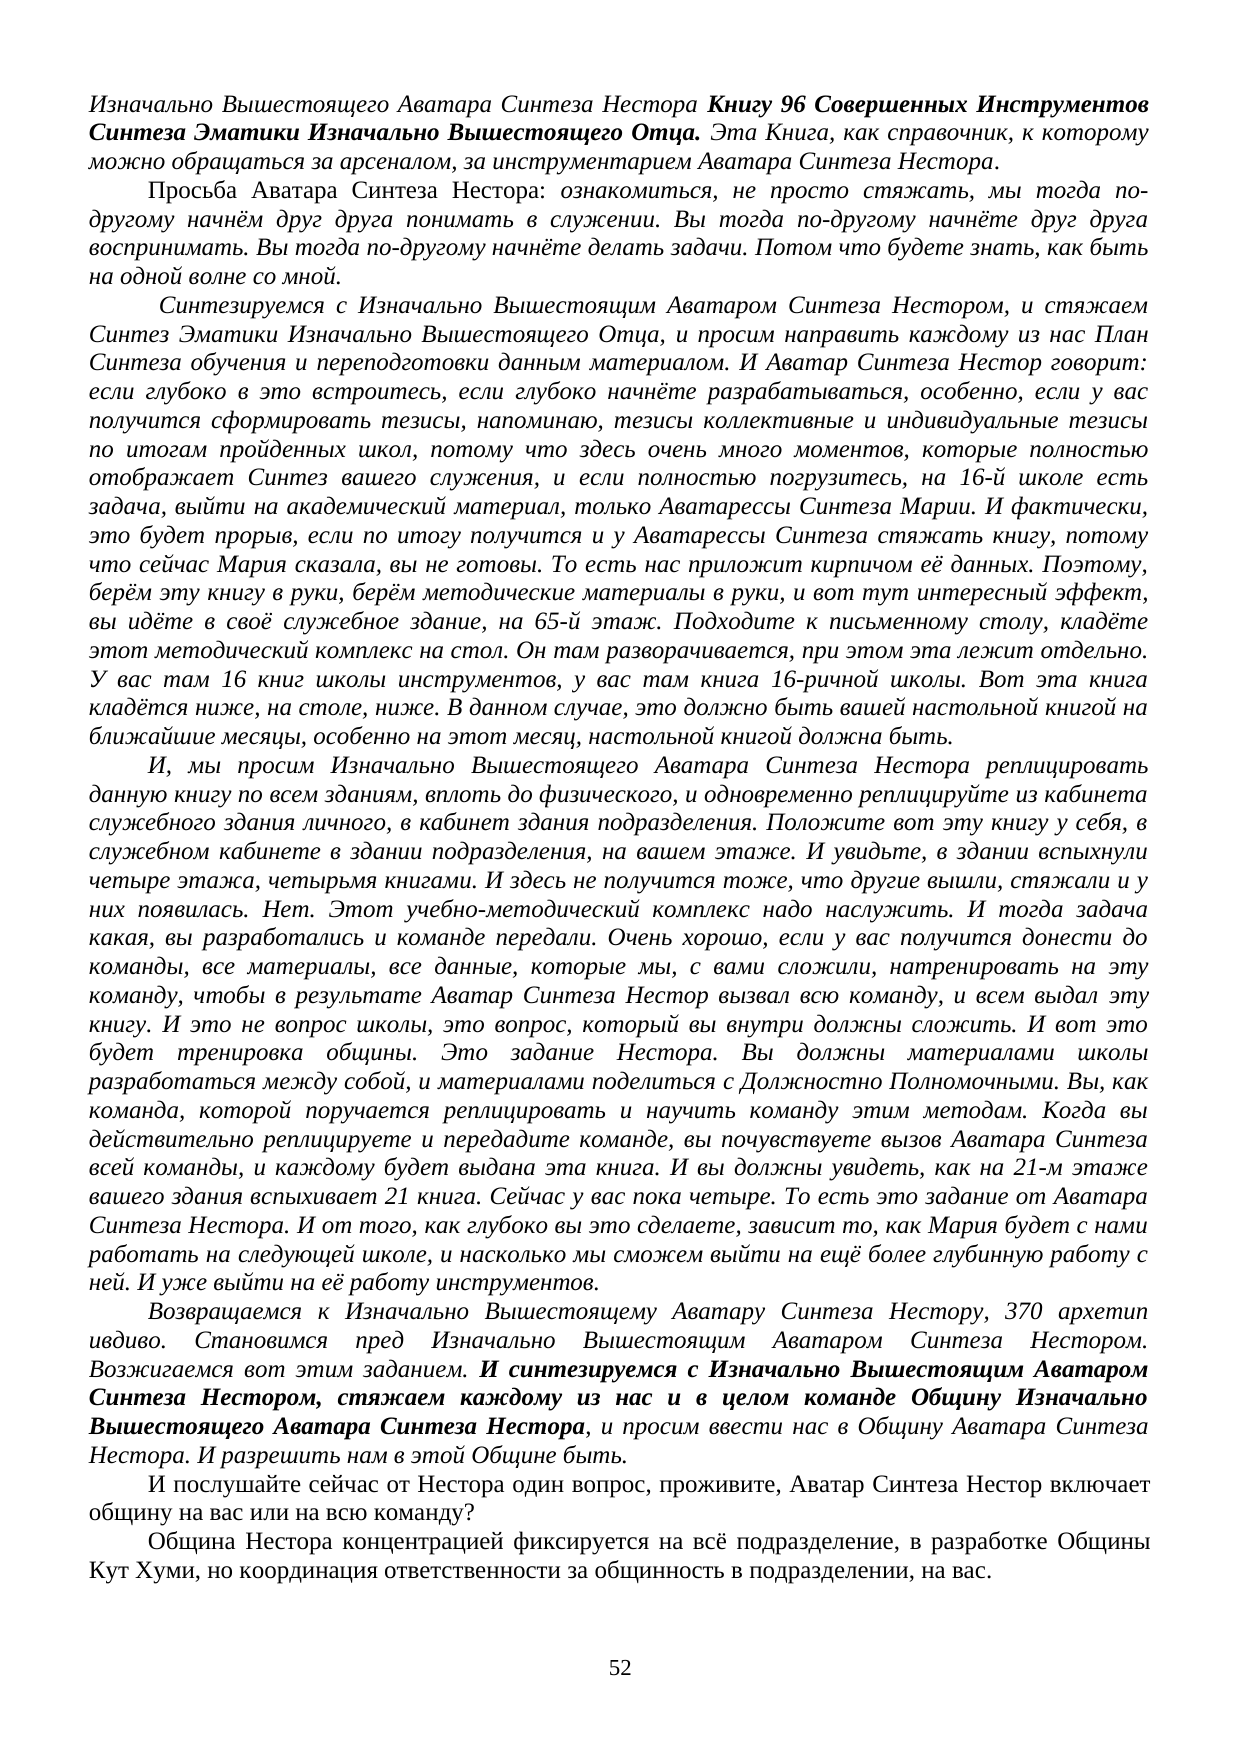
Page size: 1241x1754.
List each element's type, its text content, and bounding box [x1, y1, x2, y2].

text Синтезируемся с Изначально Вышестоящим Аватаром Синтеза Нестором, и стяжаем Синтез Эматики Изначально Вышестоящего Отца, и просим направить каждому из нас План Синтеза обучения и переподготовки данным материалом. И Аватар Синтеза Нестор говорит: если глубоко в это встроитесь, если глубоко начнёте разрабатываться, особенно, если у вас получится сформировать тезисы, напоминаю, тезисы коллективные и индивидуальные тезисы по итогам пройденных школ, потому что здесь очень много моментов, которые полностью отображает Синтез вашего служения, и если полностью погрузитесь, на 16-й школе есть задача, выйти на академический материал, только Аватарессы Синтеза Марии. И фактически, это будет прорыв, если по итогу получится и у Аватарессы Синтеза стяжать книгу, потому что сейчас Мария сказала, вы не готовы. То есть нас приложит кирпичом её данных. Поэтому, берём эту книгу в руки, берём методические материалы в руки, и вот тут интересный эффект, вы идёте в своё служебное здание, на 65-й этаж. Подходите к письменному столу, кладёте этот методический комплекс на стол. Он там разворачивается, при этом эта лежит отдельно. У вас там 16 книг школы инструментов, у вас там книга 16-ричной школы. Вот эта книга кладётся ниже, на столе, ниже. В данном случае, это должно быть вашей настольной книгой на ближайшие месяцы, особенно на этот месяц, настольной книгой должна быть. [89, 290, 1152, 750]
text Просьба Аватара Синтеза Нестора: ознакомиться, не просто стяжать, мы тогда по-другому начнём друг друга понимать в служении. Вы тогда по-другому начнёте друг друга воспринимать. Вы тогда по-другому начнёте делать задачи. Потом что будете знать, как быть на одной волне со мной. [89, 175, 1152, 290]
text Возвращаемся к Изначально Вышестоящему Аватару Синтеза Нестору, 370 архетип ивдиво. Становимся пред Изначально Вышестоящим Аватаром Синтеза Нестором. Возжигаемся вот этим заданием. И синтезируемся с Изначально Вышестоящим Аватаром Синтеза Нестором, стяжаем каждому из нас и в целом команде Общину Изначально Вышестоящего Аватара Синтеза Нестора, и просим ввести нас в Общину Аватара Синтеза Нестора. И разрешить нам в этой Общине быть. [89, 1296, 1152, 1469]
text И, мы просим Изначально Вышестоящего Аватара Синтеза Нестора реплицировать данную книгу по всем зданиям, вплоть до физического, и одновременно реплицируйте из кабинета служебного здания личного, в кабинет здания подразделения. Положите вот эту книгу у себя, в служебном кабинете в здании подразделения, на вашем этаже. И увидьте, в здании вспыхнули четыре этажа, четырьмя книгами. И здесь не получится тоже, что другие вышли, стяжали и у них появилась. Нет. Этот учебно-методический комплекс надо наслужить. И тогда задача какая, вы разработались и команде передали. Очень хорошо, если у вас получится донести до команды, все материалы, все данные, которые мы, с вами сложили, натренировать на эту команду, чтобы в результате Аватар Синтеза Нестор вызвал всю команду, и всем выдал эту книгу. И это не вопрос школы, это вопрос, который вы внутри должны сложить. И вот это будет тренировка общины. Это задание Нестора. Вы должны материалами школы разработаться между собой, и материалами поделиться с Должностно Полномочными. Вы, как команда, которой поручается реплицировать и научить команду этим методам. Когда вы действительно реплицируете и передадите команде, вы почувствуете вызов Аватара Синтеза всей команды, и каждому будет выдана эта книга. И вы должны увидеть, как на 21-м этаже вашего здания вспыхивает 21 книга. Сейчас у вас пока четыре. То есть это задание от Аватара Синтеза Нестора. И от того, как глубоко вы это сделаете, зависит то, как Мария будет с нами работать на следующей школе, и насколько мы сможем выйти на ещё более глубинную работу с ней. И уже выйти на её работу инструментов. [89, 750, 1152, 1296]
text И послушайте сейчас от Нестора один вопрос, проживите, Аватар Синтеза Нестор включает общину на вас или на всю команду? [89, 1469, 1152, 1526]
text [89, 89, 1152, 175]
text Община Нестора концентрацией фиксируется на всё подразделение, в разработке Общины Кут Хуми, но координация ответственности за общинность в подразделении, на вас. [89, 1526, 1152, 1584]
